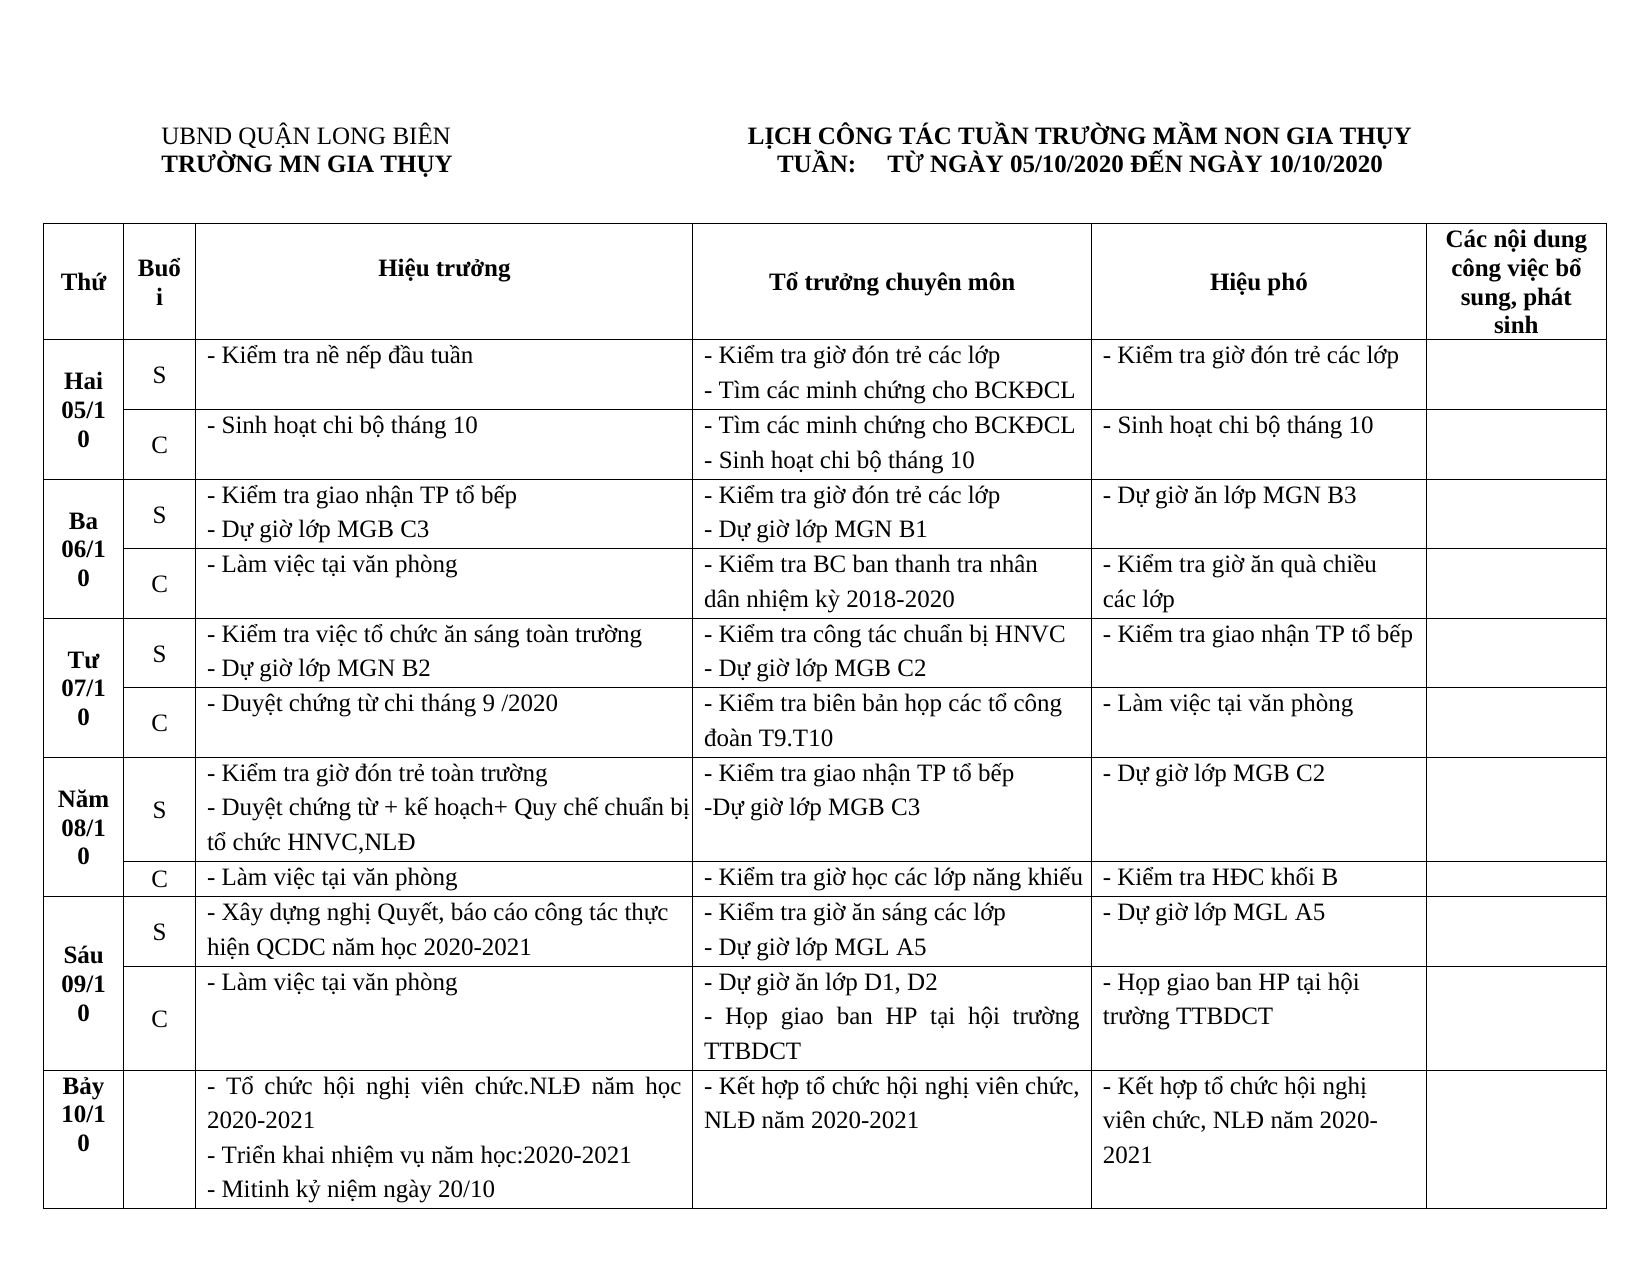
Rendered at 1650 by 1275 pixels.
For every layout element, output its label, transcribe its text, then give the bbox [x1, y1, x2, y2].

table_cell - Kiểm tra HĐC khối B [1092, 862, 1426, 896]
table_cell C [124, 967, 195, 1070]
table_cell [1427, 1071, 1606, 1208]
table_cell - Duyệt chứng từ chi tháng 9 /2020 [196, 688, 692, 757]
table_cell - Sinh hoạt chi bộ tháng 10 [196, 410, 692, 479]
table_cell - Họp giao ban HP tại hội trường TTBDCT [1092, 967, 1426, 1070]
table_cell - Kiểm tra giờ học các lớp năng khiếu [693, 862, 1091, 896]
table_cell [1427, 688, 1606, 757]
table_cell [1427, 758, 1606, 861]
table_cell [196, 1071, 692, 1208]
table_cell [1427, 862, 1606, 896]
table_header Hiệu phó [1092, 224, 1426, 339]
table_cell C [124, 688, 195, 757]
table_cell - Làm việc tại văn phòng [1092, 688, 1426, 757]
table_cell S [124, 619, 195, 687]
table_cell - Tìm các minh chứng cho BCKĐCL - Sinh hoạt chi bộ tháng 10 [693, 410, 1091, 479]
table_cell [1427, 410, 1606, 479]
table_cell C [124, 410, 195, 479]
table_cell C [124, 549, 195, 618]
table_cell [1092, 1071, 1426, 1208]
table_cell - Dự giờ lớp MGB C2 [1092, 758, 1426, 861]
table_header Thứ [44, 224, 123, 339]
table_cell S [124, 897, 195, 966]
table_cell - Kiểm tra công tác chuẩn bị HNVC - Dự giờ lớp MGB C2 [693, 619, 1091, 687]
table_cell - Kiểm tra giờ đón trẻ toàn trường - Duyệt chứng từ + kế hoạch+ Quy chế chuẩn bị tổ chức HNVC,NLĐ [196, 758, 692, 861]
table_cell [1427, 897, 1606, 966]
table_header LỊCH CÔNG TÁC TUẦN TRƯỜNG MẦM NON GIA THỤY TUẦN: TỪ NGÀY 05/10/2020 ĐẾN NGÀY 10/10/2020 [637, 121, 1523, 178]
table_cell C [124, 862, 195, 896]
table_cell Năm 08/10 [44, 758, 123, 896]
table_cell - Làm việc tại văn phòng [196, 967, 692, 1070]
table_cell - Kiểm tra nề nếp đầu tuần [196, 340, 692, 409]
table_cell - Dự giờ ăn lớp MGN B3 [1092, 480, 1426, 548]
table_cell [1427, 549, 1606, 618]
table_cell - Kiểm tra giờ ăn sáng các lớp - Dự giờ lớp MGL A5 [693, 897, 1091, 966]
table_cell - Kiểm tra giờ đón trẻ các lớp [1092, 340, 1426, 409]
table_cell - Kiểm tra giờ đón trẻ các lớp - Tìm các minh chứng cho BCKĐCL [693, 340, 1091, 409]
table_header UBND QUẬN LONG BIÊN TRƯỜNG MN GIA THỤY [150, 121, 637, 178]
table_header Các nội dung công việc bổ sung, phát sinh [1427, 224, 1606, 339]
table_cell - Kiểm tra giờ ăn quà chiều các lớp [1092, 549, 1426, 618]
table_cell - Kiểm tra giao nhận TP tổ bếp [1092, 619, 1426, 687]
table_cell - Kiểm tra giao nhận TP tổ bếp -Dự giờ lớp MGB C3 [693, 758, 1091, 861]
table_cell [1427, 967, 1606, 1070]
table_cell Bảy 10/10 [44, 1071, 123, 1208]
table_cell [1427, 480, 1606, 548]
table_cell - Dự giờ ăn lớp D1, D2 - Họp giao ban HP tại hội trường TTBDCT [693, 967, 1091, 1070]
table_cell - Sinh hoạt chi bộ tháng 10 [1092, 410, 1426, 479]
table_cell S [124, 758, 195, 861]
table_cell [693, 1071, 1091, 1208]
table_cell - Kiểm tra giao nhận TP tổ bếp - Dự giờ lớp MGB C3 [196, 480, 692, 548]
table_cell - Làm việc tại văn phòng [196, 549, 692, 618]
table_cell - Kiểm tra giờ đón trẻ các lớp - Dự giờ lớp MGN B1 [693, 480, 1091, 548]
table_cell S [124, 480, 195, 548]
table_cell Ba 06/10 [44, 480, 123, 618]
table_cell - Dự giờ lớp MGL A5 [1092, 897, 1426, 966]
table_cell - Kiểm tra BC ban thanh tra nhân dân nhiệm kỳ 2018-2020 [693, 549, 1091, 618]
table_cell Hai 05/10 [44, 340, 123, 479]
table_cell S [124, 340, 195, 409]
table_cell - Xây dựng nghị Quyết, báo cáo công tác thực hiện QCDC năm học 2020-2021 [196, 897, 692, 966]
table_cell - Làm việc tại văn phòng [196, 862, 692, 896]
table_header Tổ trưởng chuyên môn [693, 224, 1091, 339]
table_cell [1427, 340, 1606, 409]
table_cell - Kiểm tra việc tổ chức ăn sáng toàn trường - Dự giờ lớp MGN B2 [196, 619, 692, 687]
table_cell - Kiểm tra biên bản họp các tổ công đoàn T9.T10 [693, 688, 1091, 757]
table_cell Sáu 09/10 [44, 897, 123, 1070]
table_cell [124, 1071, 195, 1208]
table_header Buổi [124, 224, 195, 339]
table_cell [1427, 619, 1606, 687]
table_cell Tư 07/10 [44, 619, 123, 757]
table_header Hiệu trưởng [196, 224, 692, 339]
